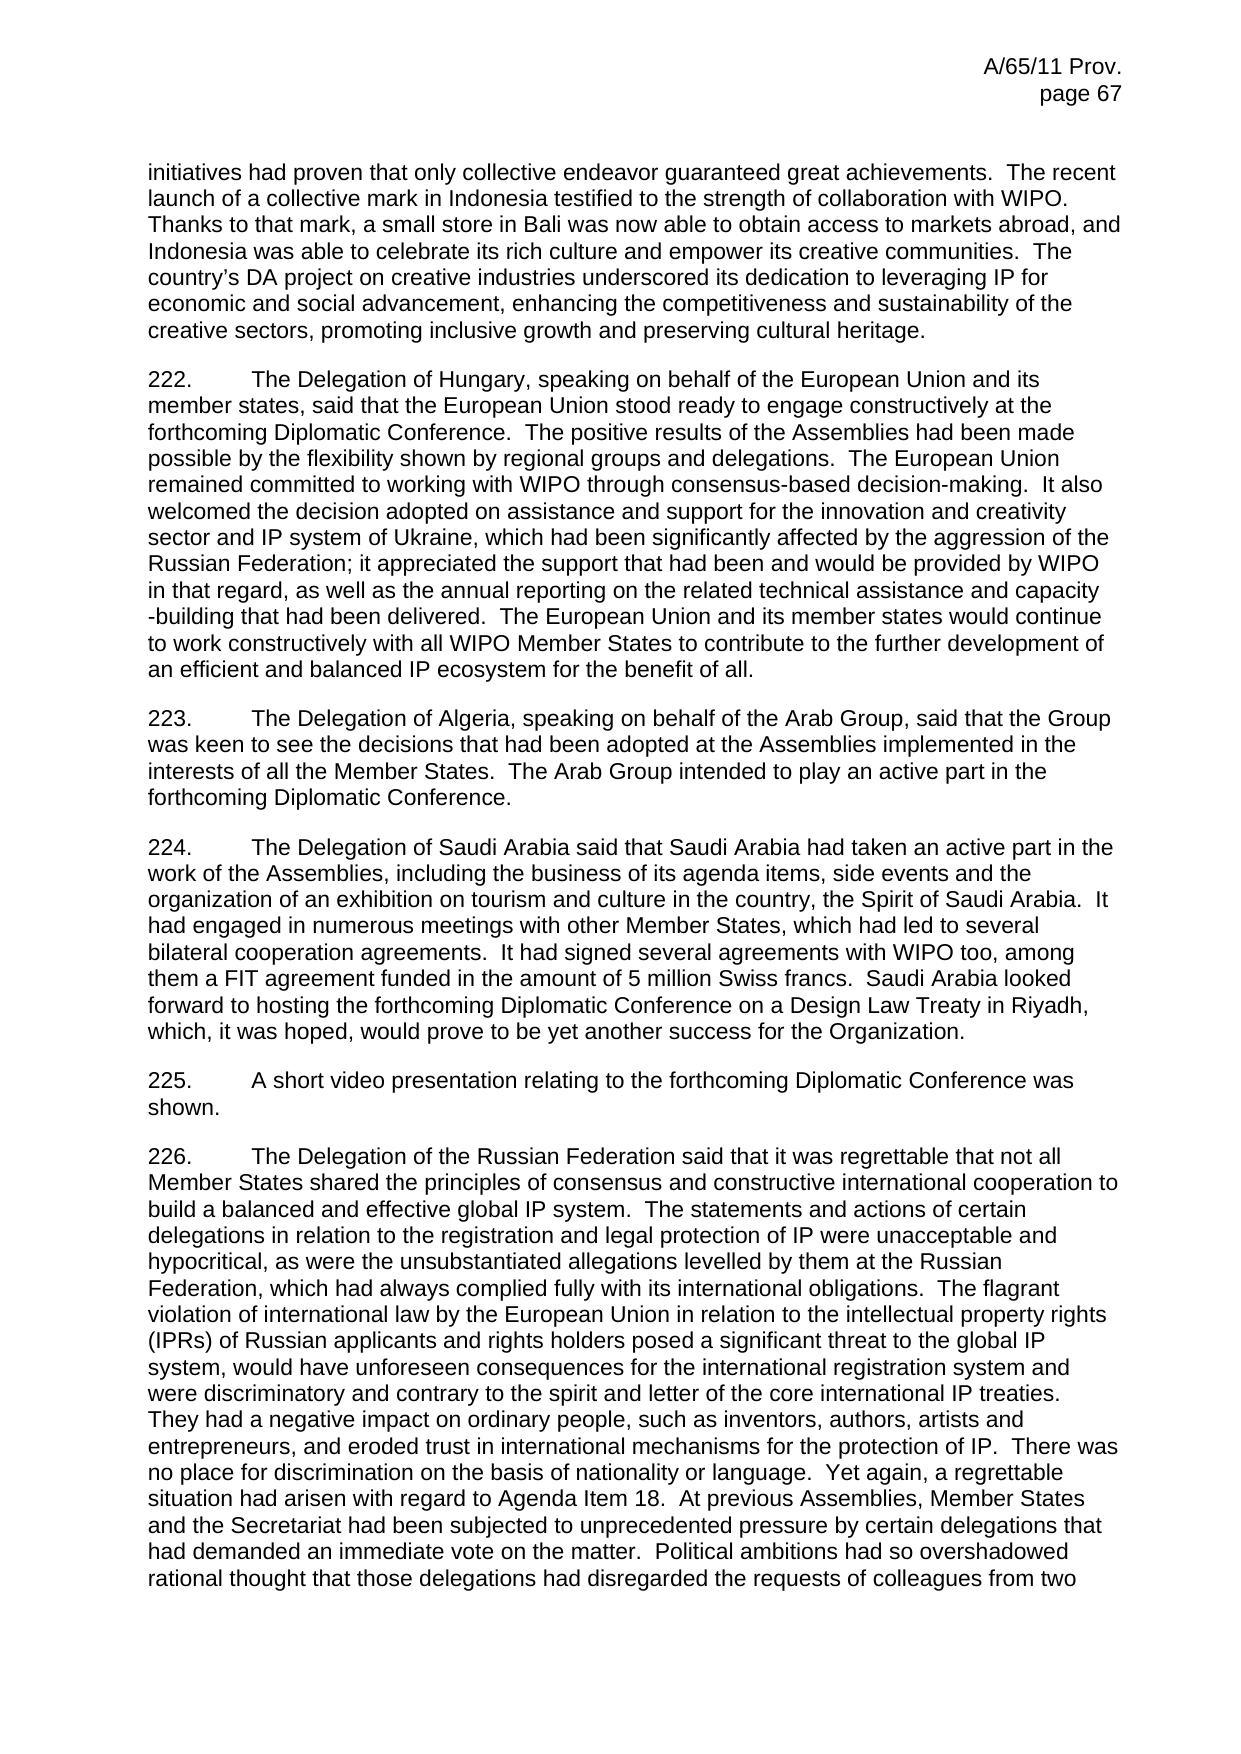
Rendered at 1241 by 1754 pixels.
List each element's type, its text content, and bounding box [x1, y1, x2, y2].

text A short video presentation relating to the forthcoming Diplomatic Conference was shown. [148, 1067, 1122, 1120]
text The Delegation of Hungary, speaking on behalf of the European Union and its member states, said that the European Union stood ready to engage constructively at the forthcoming Diplomatic Conference. The positive results of the Assemblies had been made possible by the flexibility shown by regional groups and delegations. The European Union remained committed to working with WIPO through consensus-based decision-making. It also welcomed the decision adopted on assistance and support for the innovation and creativity sector and IP system of Ukraine, which had been significantly affected by the aggression of the Russian Federation; it appreciated the support that had been and would be provided by WIPO in that regard, as well as the annual reporting on the related technical assistance and capacity -building that had been delivered. The European Union and its member states would continue to work constructively with all WIPO Member States to contribute to the further development of an efficient and balanced IP ecosystem for the benefit of all. [148, 366, 1122, 682]
text The Delegation of Algeria, speaking on behalf of the Arab Group, said that the Group was keen to see the decisions that had been adopted at the Assemblies implemented in the interests of all the Member States. The Arab Group intended to play an active part in the forthcoming Diplomatic Conference. [148, 705, 1122, 811]
text The Delegation of Saudi Arabia said that Saudi Arabia had taken an active part in the work of the Assemblies, including the business of its agenda items, side events and the organization of an exhibition on tourism and culture in the country, the Spirit of Saudi Arabia. It had engaged in numerous meetings with other Member States, which had led to several bilateral cooperation agreements. It had signed several agreements with WIPO too, among them a FIT agreement funded in the amount of 5 million Swiss francs. Saudi Arabia looked forward to hosting the forthcoming Diplomatic Conference on a Design Law Treaty in Riyadh, which, it was hoped, would prove to be yet another success for the Organization. [148, 833, 1122, 1044]
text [148, 158, 1122, 343]
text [148, 1143, 1122, 1591]
